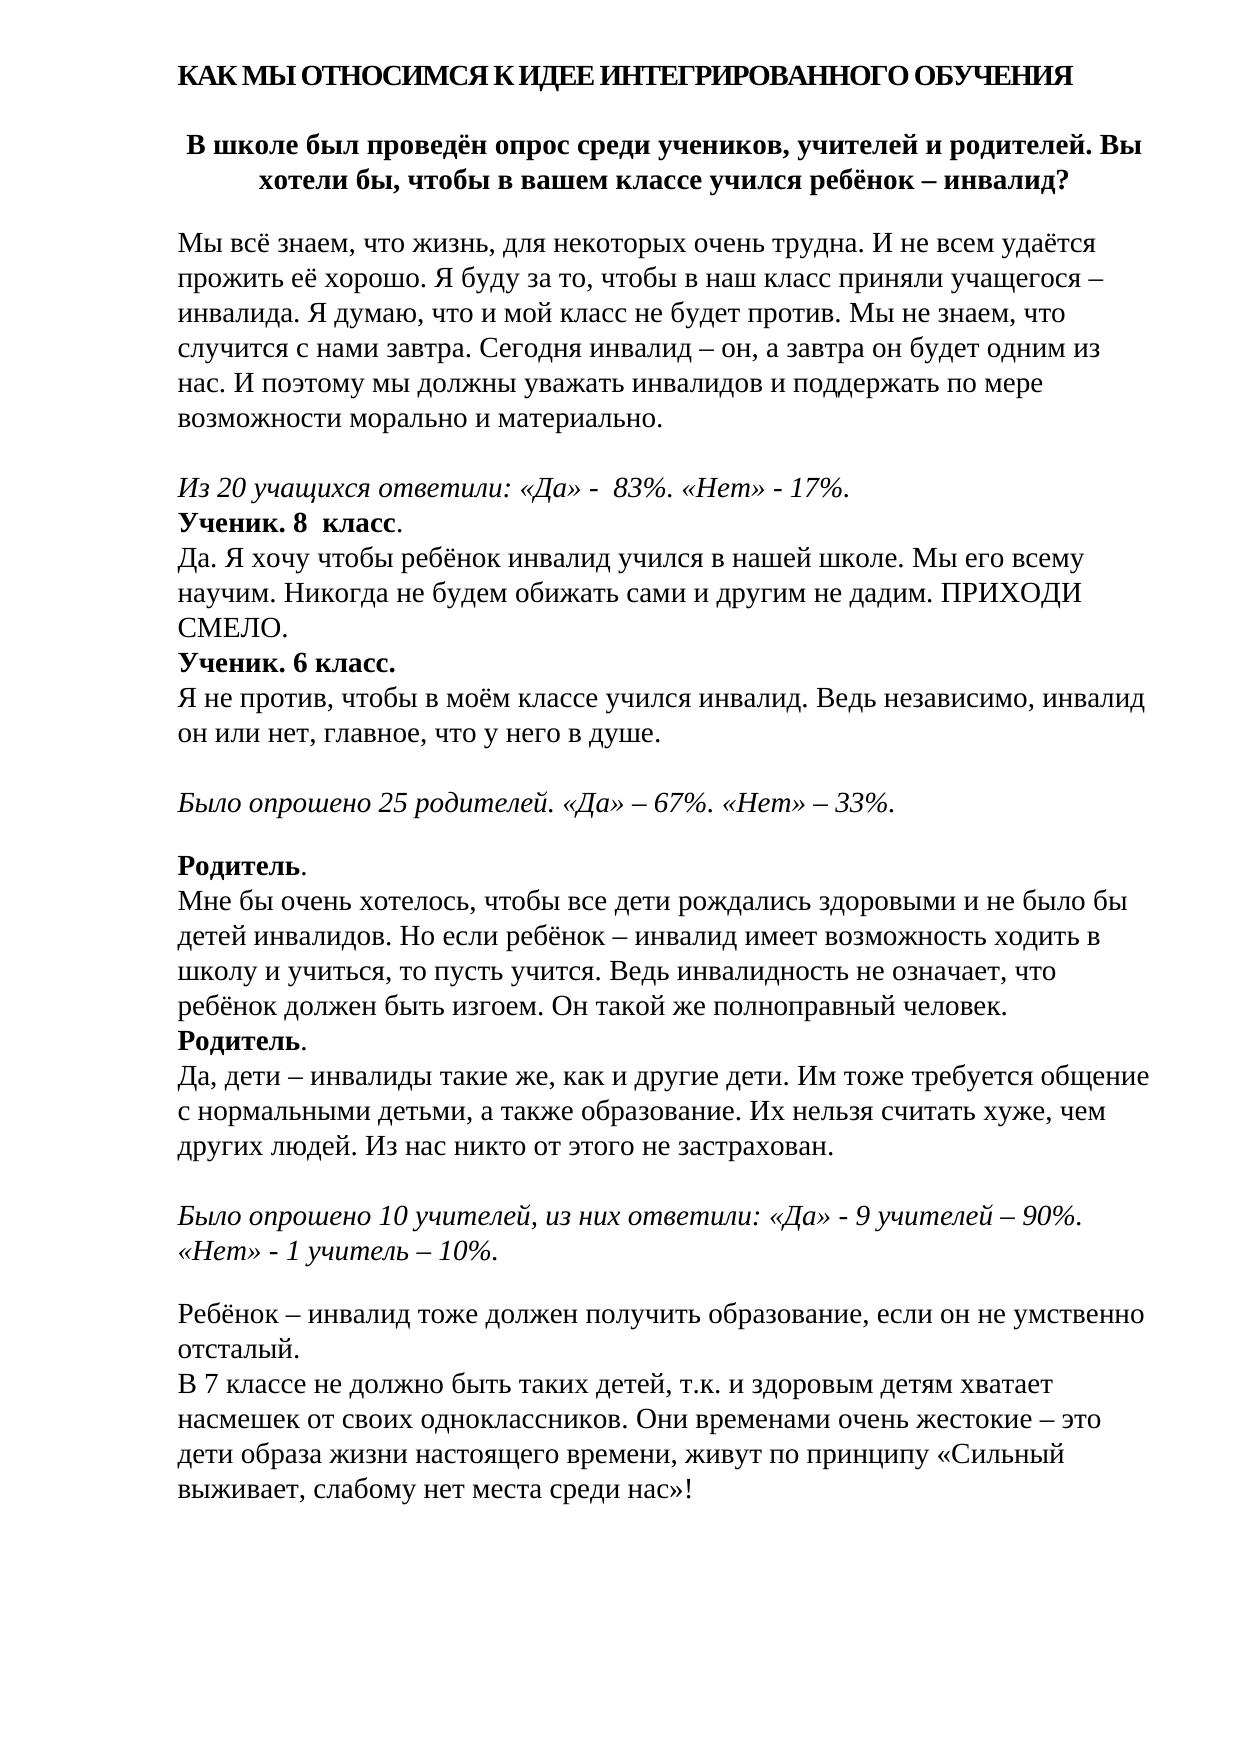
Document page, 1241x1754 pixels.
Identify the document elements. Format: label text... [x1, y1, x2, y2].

text Из 20 учащихся ответили: «Да» - 83%. «Нет» - 17%. Ученик. 8 класс. [177, 469, 1152, 539]
text КАК МЫ ОТНОСИМСЯ К ИДЕЕ ИНТЕГРИРОВАННОГО ОБУЧЕНИЯ [177, 29, 1152, 92]
text Ребёнок – инвалид тоже должен получить образование, если он не умственно отсталый. [177, 1295, 1152, 1365]
text Родитель. Мне бы очень хотелось, чтобы все дети рождались здоровыми и не было бы детей инвалидов. Но если ребёнок – инвалид имеет возможность ходить в школу и учиться, то пусть учится. Ведь инвалидность не означает, что ребёнок должен быть изгоем. Он такой же полноправный человек. Родитель. [177, 847, 1152, 1057]
text В 7 классе не должно быть таких детей, т.к. и здоровым детям хватает насмешек от своих одноклассников. Они временами очень жестокие – это дети образа жизни настоящего времени, живут по принципу «Сильный выживает, слабому нет места среди нас»! [177, 1365, 1152, 1505]
text В школе был проведён опрос среди учеников, учителей и родителей. Вы хотели бы, чтобы в вашем классе учился ребёнок – инвалид? [177, 126, 1152, 196]
text Было опрошено 25 родителей. «Да» – 67%. «Нет» – 33%. [177, 784, 1152, 819]
text Было опрошено 10 учителей, из них ответили: «Да» - 9 учителей – 90%. «Нет» - 1 учитель – 10%. [177, 1197, 1152, 1267]
text Я не против, чтобы в моём классе учился инвалид. Ведь независимо, инвалид он или нет, главное, что у него в душе. [177, 679, 1152, 749]
text Да, дети – инвалиды такие же, как и другие дети. Им тоже требуется общение с нормальными детьми, а также образование. Их нельзя считать хуже, чем других людей. Из нас никто от этого не застрахован. [177, 1057, 1152, 1162]
text Да. Я хочу чтобы ребёнок инвалид учился в нашей школе. Мы его всему научим. Никогда не будем обижать сами и другим не дадим. ПРИХОДИ СМЕЛО. Ученик. 6 класс. [177, 539, 1152, 679]
text Мы всё знаем, что жизнь, для некоторых очень трудна. И не всем удаётся прожить её хорошо. Я буду за то, чтобы в наш класс приняли учащегося – инвалида. Я думаю, что и мой класс не будет против. Мы не знаем, что случится с нами завтра. Сегодня инвалид – он, а завтра он будет одним из нас. И поэтому мы должны уважать инвалидов и поддержать по мере возможности морально и материально. [177, 224, 1152, 434]
